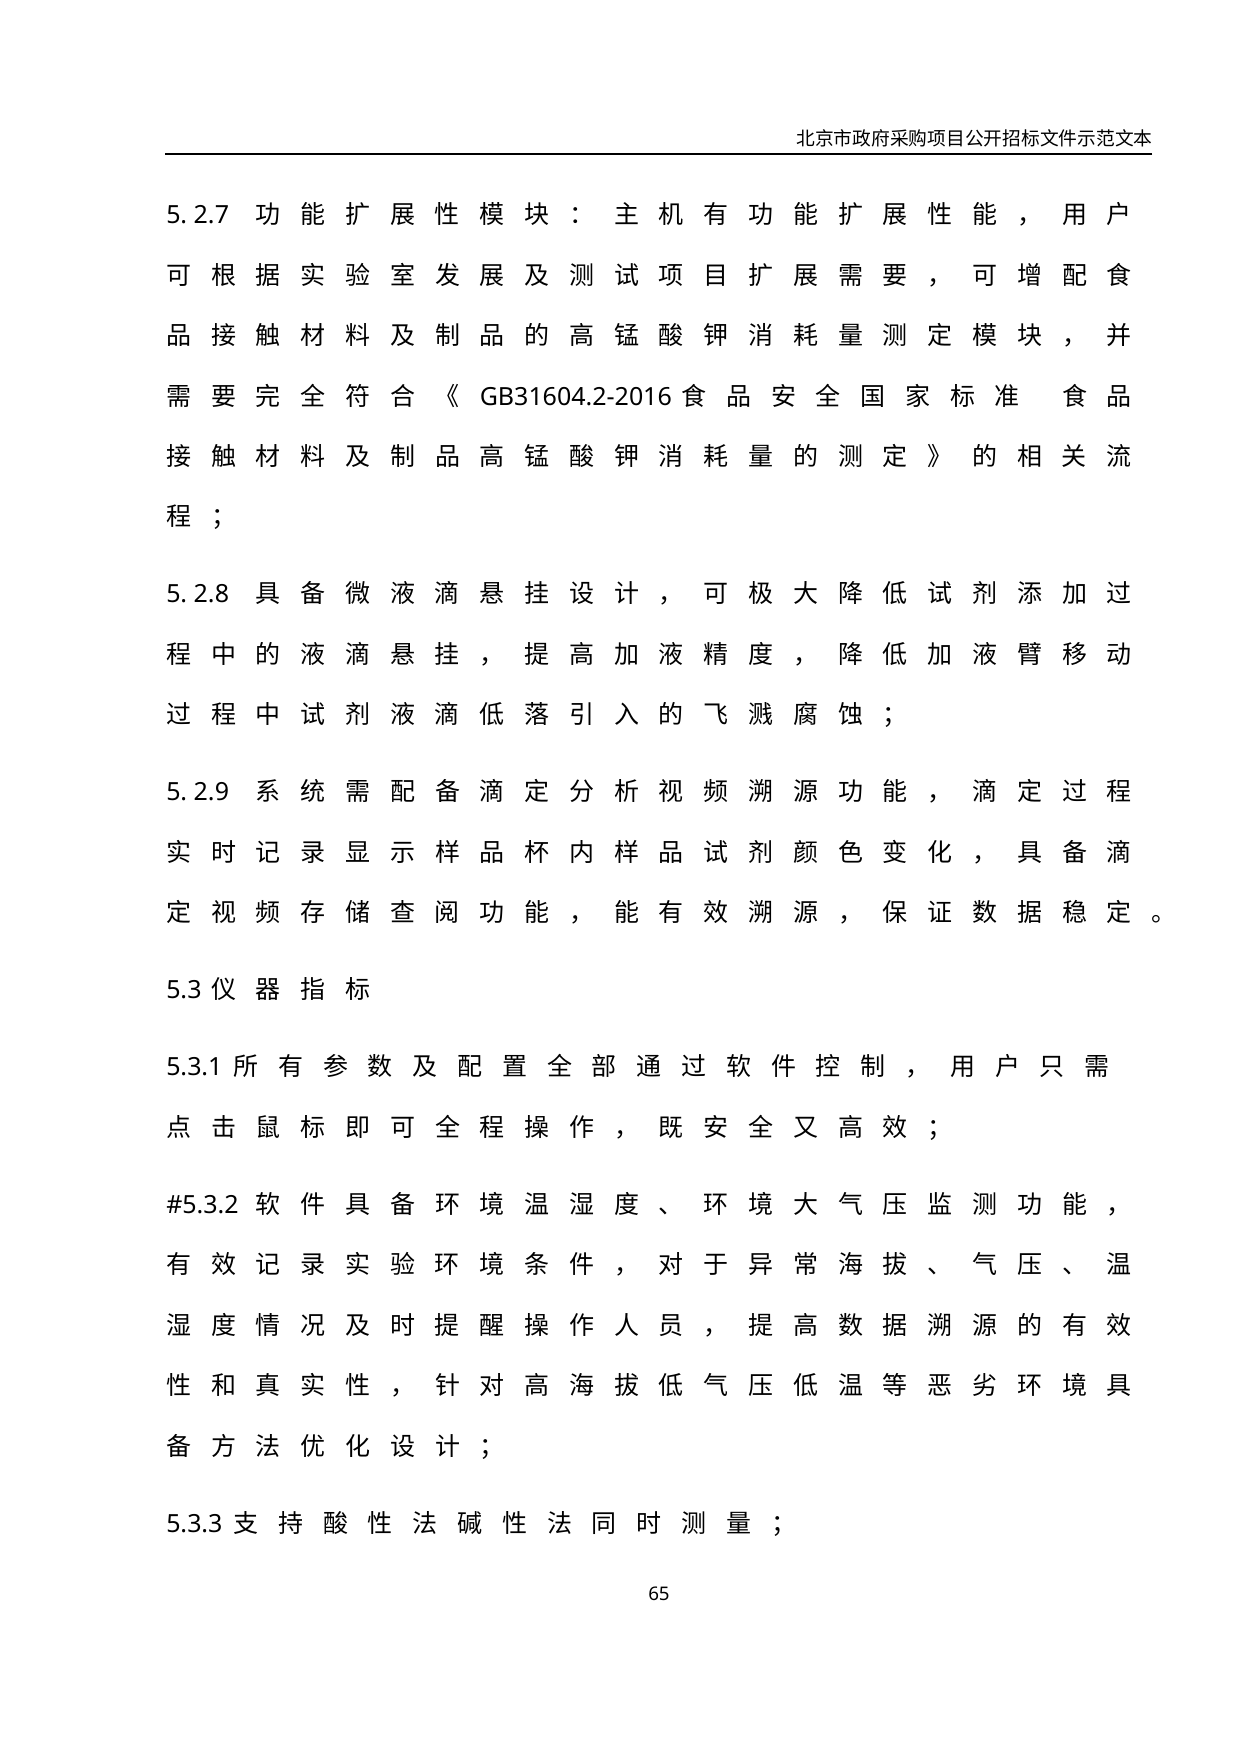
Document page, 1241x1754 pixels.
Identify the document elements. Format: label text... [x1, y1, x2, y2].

text #5.3.2 软件具备环境温湿度、环境大气压监测功能，有效记录实验环境条件，对于异常海拔、气压、温湿度情况及时提醒操作人员，提高数据溯源的有效性和真实性，针对高海拔低气压低温等恶劣环境具备方法优化设计； [166, 1172, 1151, 1474]
text 5.3 仪器指标 [166, 958, 1151, 1018]
text 5. 2.7 功能扩展性模块：主机有功能扩展性能，用户可根据实验室发展及测试项目扩展需要，可增配食品接触材料及制品的高锰酸钾消耗量测定模块，并需要完全符合《GB31604.2-2016 食品安全国家标准 食品接触材料及制品高锰酸钾消耗量的测定》的相关流程； [166, 183, 1151, 545]
text 5.3.3 支持酸性法碱性法同时测量； [166, 1491, 1151, 1551]
text 5.3.1 所有参数及配置全部通过软件控制，用户只需点击鼠标即可全程操作，既安全又高效； [166, 1035, 1151, 1156]
text 5. 2.8 具备微液滴悬挂设计，可极大降低试剂添加过程中的液滴悬挂，提高加液精度，降低加液臂移动过程中试剂液滴低落引入的飞溅腐蚀； [166, 562, 1151, 743]
text 5. 2.9 系统需配备滴定分析视频溯源功能，滴定过程实时记录显示样品杯内样品试剂颜色变化，具备滴定视频存储查阅功能，能有效溯源，保证数据稳定。 [166, 760, 1151, 941]
